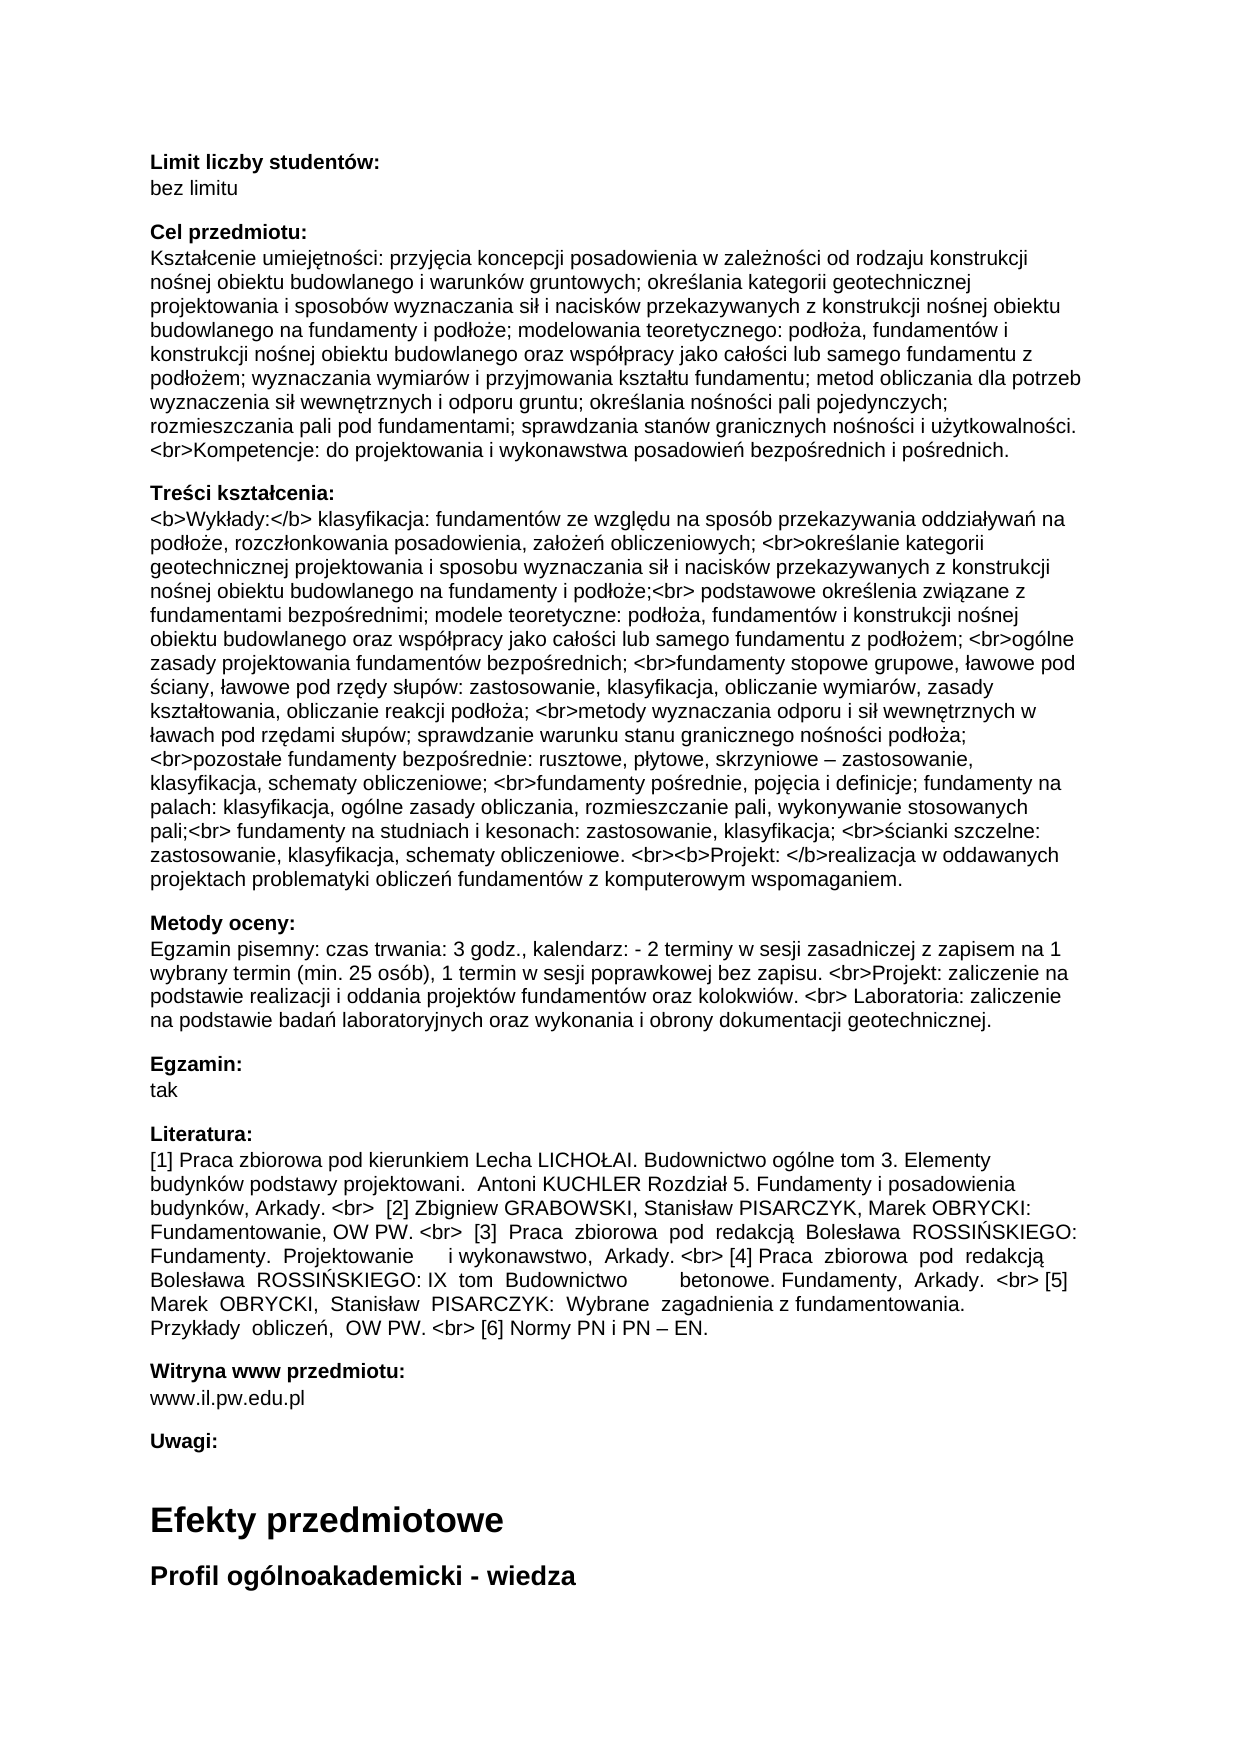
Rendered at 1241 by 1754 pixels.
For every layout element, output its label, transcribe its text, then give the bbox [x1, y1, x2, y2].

text Uwagi: [150, 1429, 1090, 1453]
text <b>Wykłady:</b> klasyfikacja: fundamentów ze względu na sposób przekazywania oddziaływań na podłoże, rozczłonkowania posadowienia, założeń obliczeniowych; <br>określanie kategorii geotechnicznej projektowania i sposobu wyznaczania sił i nacisków przekazywanych z konstrukcji nośnej obiektu budowlanego na fundamenty i podłoże;<br> podstawowe określenia związane z fundamentami bezpośrednimi; modele teoretyczne: podłoża, fundamentów i konstrukcji nośnej obiektu budowlanego oraz współpracy jako całości lub samego fundamentu z podłożem; <br>ogólne zasady projektowania fundamentów bezpośrednich; <br>fundamenty stopowe grupowe, ławowe pod ściany, ławowe pod rzędy słupów: zastosowanie, klasyfikacja, obliczanie wymiarów, zasady kształtowania, obliczanie reakcji podłoża; <br>metody wyznaczania odporu i sił wewnętrznych w ławach pod rzędami słupów; sprawdzanie warunku stanu granicznego nośności podłoża; <br>pozostałe fundamenty bezpośrednie: rusztowe, płytowe, skrzyniowe – zastosowanie, klasyfikacja, schematy obliczeniowe; <br>fundamenty pośrednie, pojęcia i definicje; fundamenty na palach: klasyfikacja, ogólne zasady obliczania, rozmieszczanie pali, wykonywanie stosowanych pali;<br> fundamenty na studniach i kesonach: zastosowanie, klasyfikacja; <br>ścianki szczelne: zastosowanie, klasyfikacja, schematy obliczeniowe. <br><b>Projekt: </b>realizacja w oddawanych projektach problematyki obliczeń fundamentów z komputerowym wspomaganiem. [150, 507, 1090, 891]
text Limit liczby studentów: [150, 150, 1090, 174]
text tak [150, 1078, 1090, 1102]
text [1] Praca zbiorowa pod kierunkiem Lecha LICHOŁAI. Budownictwo ogólne tom 3. Elementy budynków podstawy projektowani. Antoni KUCHLER Rozdział 5. Fundamenty i posadowienia budynków, Arkady. <br> [2] Zbigniew GRABOWSKI, Stanisław PISARCZYK, Marek OBRYCKI: Fundamentowanie, OW PW. <br> [3] Praca zbiorowa pod redakcją Bolesława ROSSIŃSKIEGO: Fundamenty. Projektowanie i wykonawstwo, Arkady. <br> [4] Praca zbiorowa pod redakcją Bolesława ROSSIŃSKIEGO: IX tom Budownictwo betonowe. Fundamenty, Arkady. <br> [5] Marek OBRYCKI, Stanisław PISARCZYK: Wybrane zagadnienia z fundamentowania. Przykłady obliczeń, OW PW. <br> [6] Normy PN i PN – EN. [150, 1148, 1090, 1339]
text Treści kształcenia: [150, 481, 1090, 505]
text Literatura: [150, 1122, 1090, 1146]
text bez limitu [150, 176, 1090, 200]
subtitle Profil ogólnoakademicki - wiedza [150, 1559, 1090, 1591]
subtitle Efekty przedmiotowe [150, 1499, 1090, 1540]
text Kształcenie umiejętności: przyjęcia koncepcji posadowienia w zależności od rodzaju konstrukcji nośnej obiektu budowlanego i warunków gruntowych; określania kategorii geotechnicznej projektowania i sposobów wyznaczania sił i nacisków przekazywanych z konstrukcji nośnej obiektu budowlanego na fundamenty i podłoże; modelowania teoretycznego: podłoża, fundamentów i konstrukcji nośnej obiektu budowlanego oraz współpracy jako całości lub samego fundamentu z podłożem; wyznaczania wymiarów i przyjmowania kształtu fundamentu; metod obliczania dla potrzeb wyznaczenia sił wewnętrznych i odporu gruntu; określania nośności pali pojedynczych; rozmieszczania pali pod fundamentami; sprawdzania stanów granicznych nośności i użytkowalności. <br>Kompetencje: do projektowania i wykonawstwa posadowień bezpośrednich i pośrednich. [150, 246, 1090, 461]
text Metody oceny: [150, 910, 1090, 934]
text Witryna www przedmiotu: [150, 1359, 1090, 1383]
text www.il.pw.edu.pl [150, 1385, 1090, 1409]
text Egzamin: [150, 1052, 1090, 1076]
text Cel przedmiotu: [150, 220, 1090, 244]
text Egzamin pisemny: czas trwania: 3 godz., kalendarz: - 2 terminy w sesji zasadniczej z zapisem na 1 wybrany termin (min. 25 osób), 1 termin w sesji poprawkowej bez zapisu. <br>Projekt: zaliczenie na podstawie realizacji i oddania projektów fundamentów oraz kolokwiów. <br> Laboratoria: zaliczenie na podstawie badań laboratoryjnych oraz wykonania i obrony dokumentacji geotechnicznej. [150, 936, 1090, 1032]
